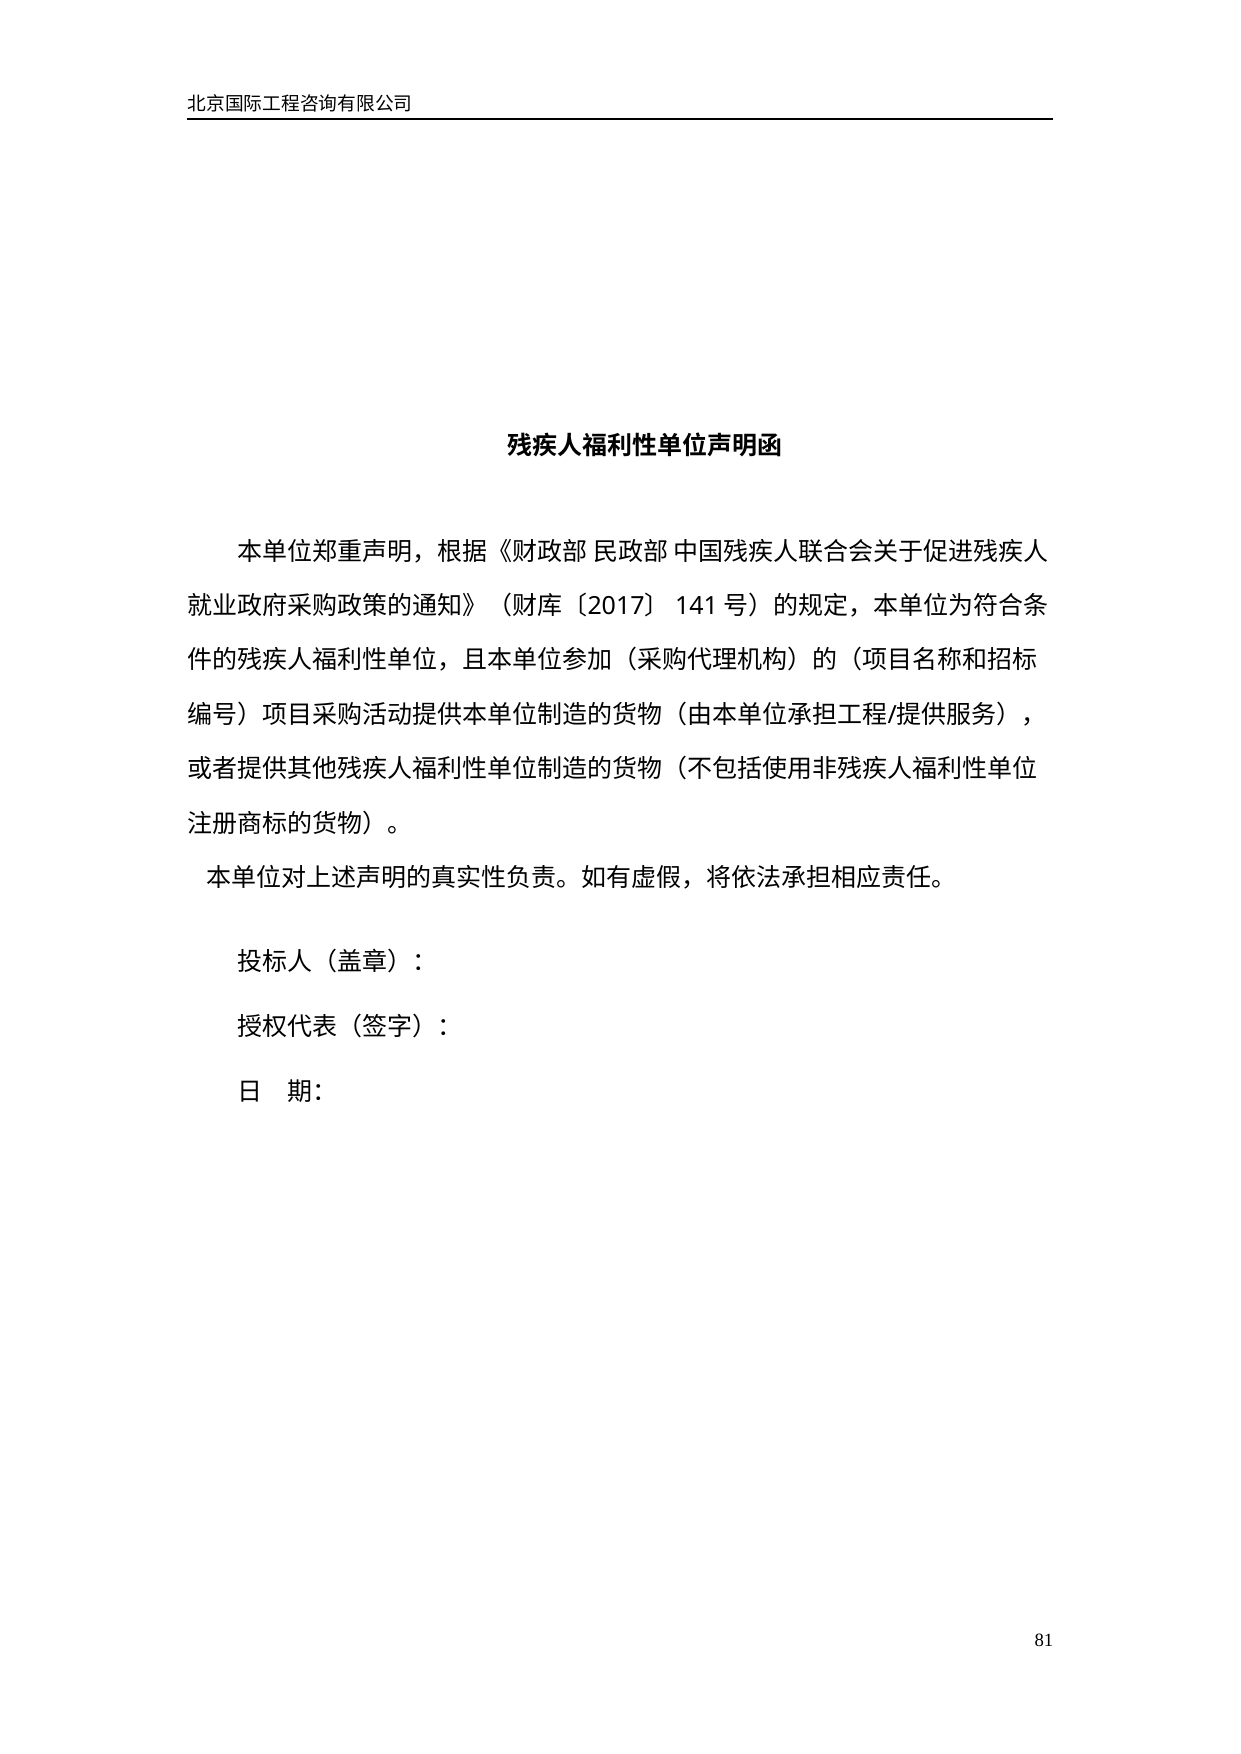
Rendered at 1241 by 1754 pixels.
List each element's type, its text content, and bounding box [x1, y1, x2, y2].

text 残疾人福利性单位声明函 [187, 426, 1053, 462]
text 本单位郑重声明，根据《财政部 民政部 中国残疾人联合会关于促进残疾人就业政府采购政策的通知》（财库〔2017〕 141号）的规定，本单位为符合条件的残疾人福利性单位，且本单位参加（采购代理机构）的（项目名称和招标编号）项目采购活动提供本单位制造的货物（由本单位承担工程/提供服务），或者提供其他残疾人福利性单位制造的货物（不包括使用非残疾人福利性单位注册商标的货物）。 本单位对上述声明的真实性负责。如有虚假，将依法承担相应责任。 [187, 531, 1053, 894]
text 授权代表（签字）： [187, 1006, 1053, 1043]
text 投标人（盖章）： [187, 941, 1053, 977]
text 日 期： [187, 1072, 1053, 1108]
